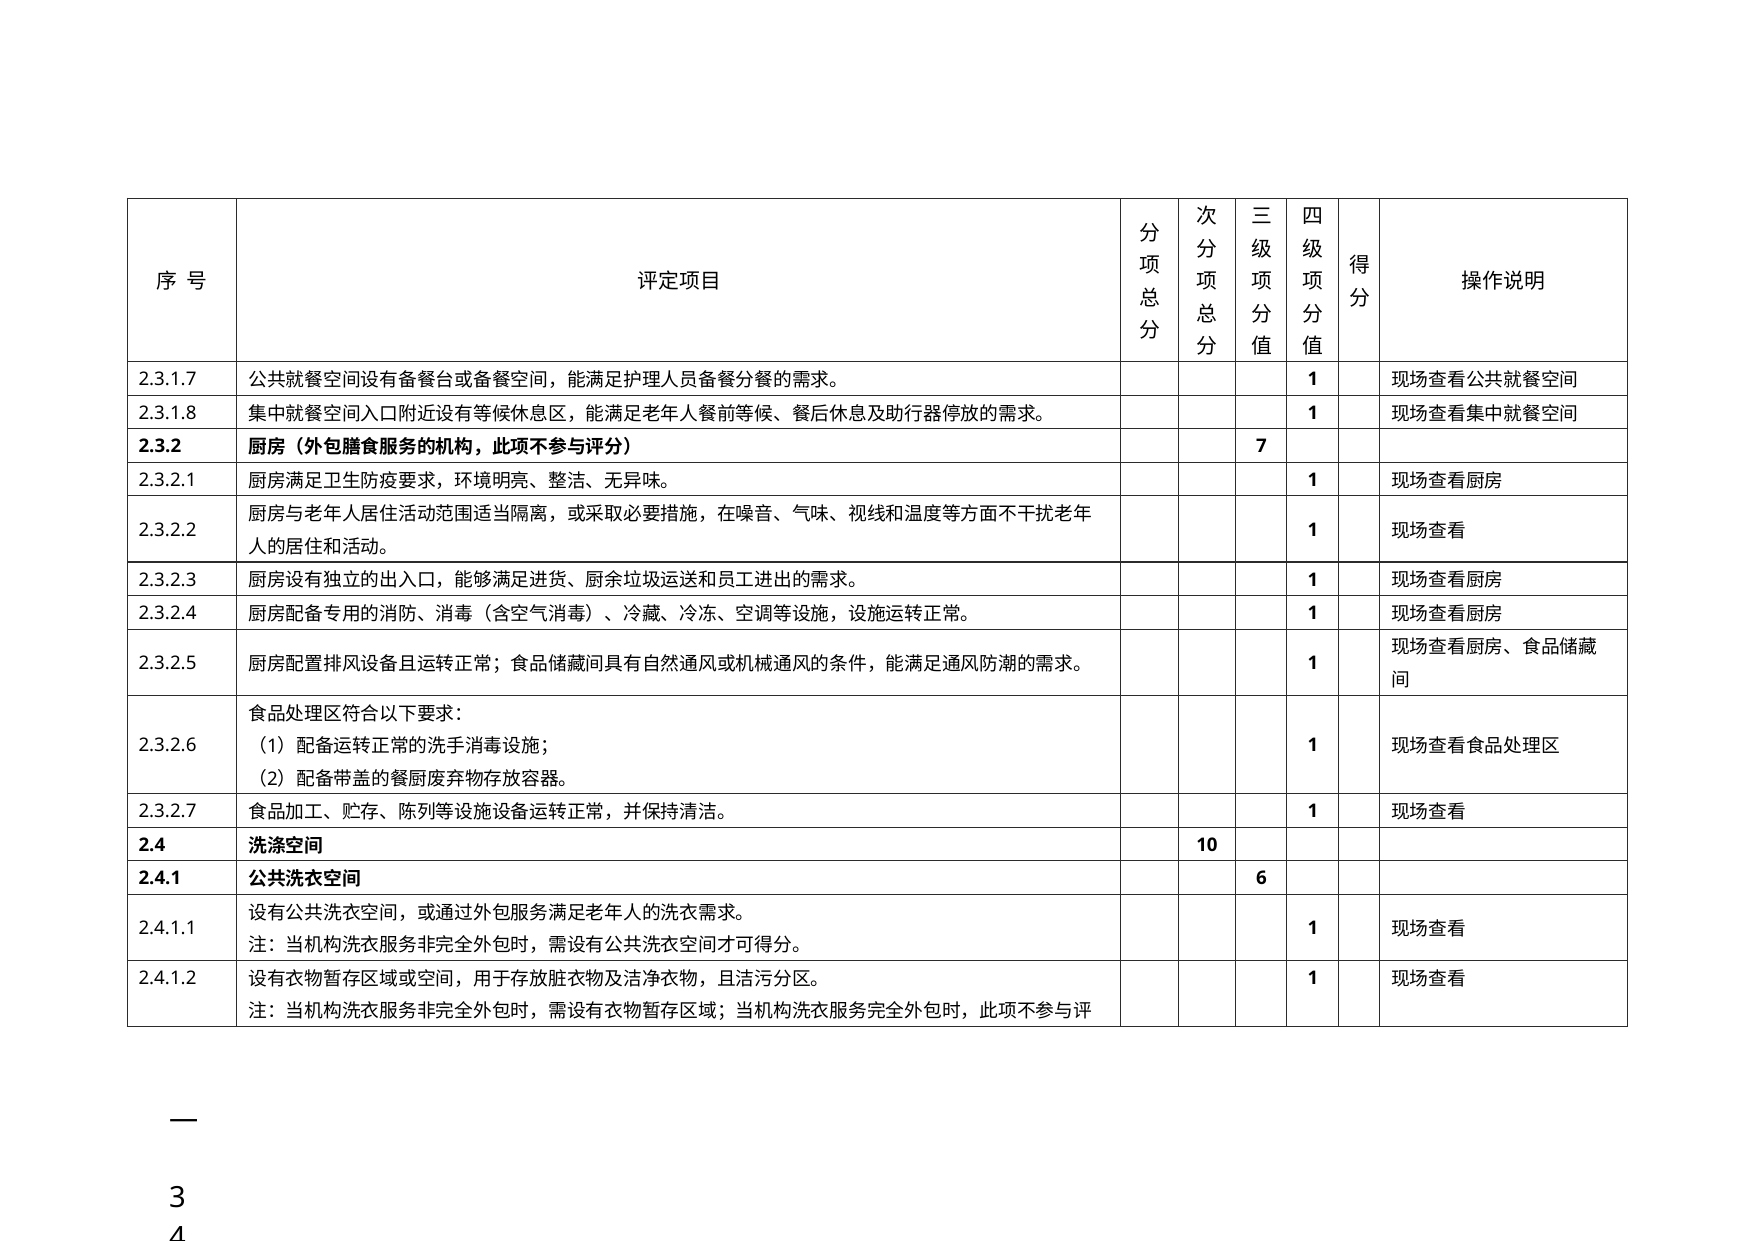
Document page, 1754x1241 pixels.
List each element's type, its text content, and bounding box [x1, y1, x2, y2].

table_cell 2.3.2.4 [128, 596, 236, 628]
table_cell [1121, 429, 1178, 462]
table_cell [1121, 861, 1178, 894]
table_cell 现场查看 [1380, 895, 1627, 960]
table_cell [1236, 794, 1286, 827]
table_cell 1 [1287, 630, 1338, 694]
table_cell [1179, 463, 1235, 495]
table_cell 1 [1287, 794, 1338, 827]
table_cell 现场查看 [1380, 496, 1627, 561]
table_cell [1179, 895, 1235, 960]
table_cell [1339, 696, 1379, 793]
table_header 操作说明 [1380, 199, 1627, 361]
table_cell [1121, 396, 1178, 428]
table_cell 1 [1287, 362, 1338, 395]
table_cell [1179, 563, 1235, 595]
table_cell 公共就餐空间设有备餐台或备餐空间，能满足护理人员备餐分餐的需求。 [237, 362, 1120, 395]
table_cell 厨房设有独立的出入口，能够满足进货、厨余垃圾运送和员工进出的需求。 [237, 563, 1120, 595]
table_cell 2.3.1.8 [128, 396, 236, 428]
table_cell [1179, 429, 1235, 462]
table_cell 2.3.2.6 [128, 696, 236, 793]
table_cell [1380, 429, 1627, 462]
table_cell 现场查看厨房 [1380, 563, 1627, 595]
table_cell [1287, 861, 1338, 894]
table_cell 现场查看集中就餐空间 [1380, 396, 1627, 428]
table_cell [1339, 362, 1379, 395]
table_cell [1121, 463, 1178, 495]
table_cell [1179, 794, 1235, 827]
table_header 次 分 项 总 分 [1179, 199, 1235, 361]
table_cell 2.4.1.2 [128, 961, 236, 1026]
table_cell 2.4.1 [128, 861, 236, 894]
table_cell 现场查看厨房、食品储藏间 [1380, 630, 1627, 694]
table_cell 现场查看食品处理区 [1380, 696, 1627, 793]
table_cell 2.3.2.2 [128, 496, 236, 561]
table_cell [1380, 828, 1627, 860]
table_cell 6 [1236, 861, 1286, 894]
table_cell [1236, 362, 1286, 395]
table_cell [1179, 696, 1235, 793]
table_header 序 号 [128, 199, 236, 361]
table_cell [1236, 563, 1286, 595]
table_cell [1121, 961, 1178, 1026]
table_header 三级项分值 [1236, 199, 1286, 361]
table_cell 2.4 [128, 828, 236, 860]
table_cell 食品处理区符合以下要求： （1）配备运转正常的洗手消毒设施； （2）配备带盖的餐厨废弃物存放容器。 [237, 696, 1120, 793]
table_cell [1236, 463, 1286, 495]
table_cell [1121, 794, 1178, 827]
table_cell 洗涤空间 [237, 828, 1120, 860]
table_cell 2.3.2.7 [128, 794, 236, 827]
table_header 得分 [1339, 199, 1379, 361]
table_cell 10 [1179, 828, 1235, 860]
table_cell [1121, 696, 1178, 793]
table_cell 现场查看 [1380, 961, 1627, 1026]
table_cell [1121, 563, 1178, 595]
table_header 分 项 总 分 [1121, 199, 1178, 361]
table_cell [1121, 895, 1178, 960]
table_cell 1 [1287, 596, 1338, 628]
table_cell [1287, 429, 1338, 462]
table_cell [1339, 496, 1379, 561]
table_cell [1121, 362, 1178, 395]
table_cell [1339, 895, 1379, 960]
table_cell [1236, 895, 1286, 960]
table_cell 集中就餐空间入口附近设有等候休息区，能满足老年人餐前等候、餐后休息及助行器停放的需求。 [237, 396, 1120, 428]
table_cell [1339, 563, 1379, 595]
table_cell 厨房配备专用的消防、消毒（含空气消毒）、冷藏、冷冻、空调等设施，设施运转正常。 [237, 596, 1120, 628]
table_cell 2.3.2.5 [128, 630, 236, 694]
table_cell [237, 961, 1120, 1026]
table_cell 1 [1287, 396, 1338, 428]
table_cell [1339, 596, 1379, 628]
table_cell 2.3.1.7 [128, 362, 236, 395]
table_cell [1380, 861, 1627, 894]
table_cell [1179, 362, 1235, 395]
table_cell [1121, 496, 1178, 561]
table_cell 厨房满足卫生防疫要求，环境明亮、整洁、无异味。 [237, 463, 1120, 495]
table_cell [1121, 596, 1178, 628]
table_cell [1236, 496, 1286, 561]
table_cell [1179, 630, 1235, 694]
table_cell [1179, 596, 1235, 628]
table_cell [1339, 961, 1379, 1026]
table_cell 现场查看公共就餐空间 [1380, 362, 1627, 395]
table_cell [1339, 630, 1379, 694]
table_cell [1236, 396, 1286, 428]
table_cell [1236, 961, 1286, 1026]
table_cell [1236, 696, 1286, 793]
table_cell 2.3.2.3 [128, 563, 236, 595]
table_header 四级项分值 [1287, 199, 1338, 361]
table_cell [1236, 828, 1286, 860]
table_cell 1 [1287, 563, 1338, 595]
table_cell [1179, 961, 1235, 1026]
table_cell [1339, 396, 1379, 428]
table_cell [1339, 861, 1379, 894]
table_cell 食品加工、贮存、陈列等设施设备运转正常，并保持清洁。 [237, 794, 1120, 827]
table_cell 1 [1287, 696, 1338, 793]
table_cell 1 [1287, 463, 1338, 495]
table_cell 设有公共洗衣空间，或通过外包服务满足老年人的洗衣需求。 注：当机构洗衣服务非完全外包时，需设有公共洗衣空间才可得分。 [237, 895, 1120, 960]
table_cell 厨房与老年人居住活动范围适当隔离，或采取必要措施，在噪音、气味、视线和温度等方面不干扰老年人的居住和活动。 [237, 496, 1120, 561]
table_cell [1236, 596, 1286, 628]
table_cell [1287, 828, 1338, 860]
table_cell [1179, 861, 1235, 894]
table_cell 现场查看厨房 [1380, 463, 1627, 495]
table_cell 厨房（外包膳食服务的机构，此项不参与评分） [237, 429, 1120, 462]
table_cell 现场查看 [1380, 794, 1627, 827]
table_cell [1339, 828, 1379, 860]
table_cell [1236, 630, 1286, 694]
table_cell 2.3.2 [128, 429, 236, 462]
table_cell 厨房配置排风设备且运转正常；食品储藏间具有自然通风或机械通风的条件，能满足通风防潮的需求。 [237, 630, 1120, 694]
table_cell 1 [1287, 961, 1338, 1026]
table_cell 7 [1236, 429, 1286, 462]
table_cell 1 [1287, 496, 1338, 561]
table_cell [1339, 794, 1379, 827]
table_cell [1179, 396, 1235, 428]
table_cell 2.3.2.1 [128, 463, 236, 495]
table_cell 现场查看厨房 [1380, 596, 1627, 628]
table_cell [1121, 630, 1178, 694]
table_cell [1179, 496, 1235, 561]
table_cell [1339, 463, 1379, 495]
table_cell [1121, 828, 1178, 860]
table_cell 2.4.1.1 [128, 895, 236, 960]
table_cell 1 [1287, 895, 1338, 960]
table_header 评定项目 [237, 199, 1120, 361]
table_cell 公共洗衣空间 [237, 861, 1120, 894]
table_cell [1339, 429, 1379, 462]
